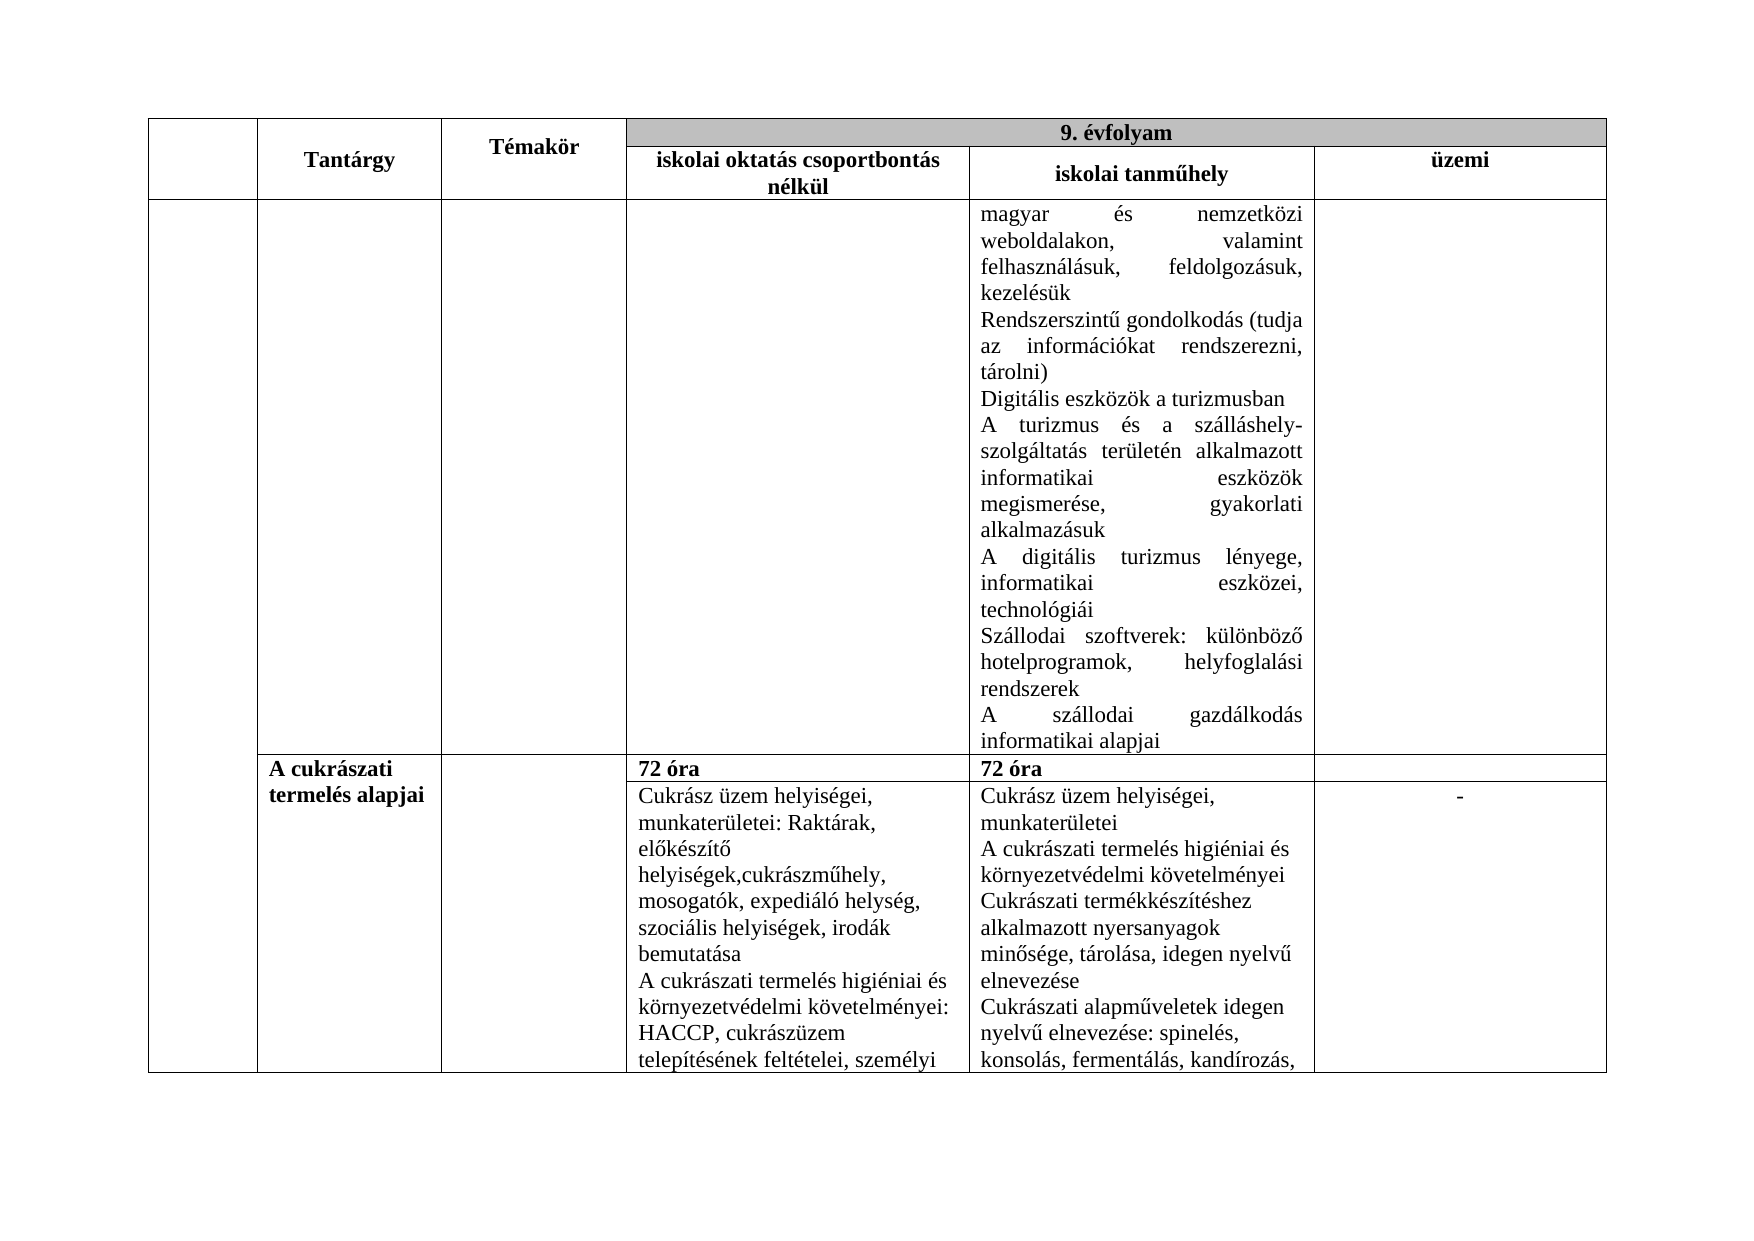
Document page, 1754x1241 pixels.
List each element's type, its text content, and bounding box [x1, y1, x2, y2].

table_header [149, 119, 257, 199]
table_cell [627, 200, 969, 754]
table_cell - [1315, 200, 1606, 754]
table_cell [970, 200, 1314, 754]
table_cell iskolai tanműhely [970, 147, 1314, 199]
table_cell iskolai oktatás csoportbontás nélkül [627, 147, 969, 199]
table_cell 72 óra [970, 755, 1314, 781]
table_cell 72 óra [627, 755, 969, 781]
table_cell üzemi [1315, 147, 1606, 199]
table_cell A cukrászati termelés alapjai [258, 755, 441, 1072]
table_cell [1315, 755, 1606, 781]
table_cell [442, 200, 626, 754]
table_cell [627, 782, 969, 1072]
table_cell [970, 782, 1314, 1072]
table_header 9. évfolyam [627, 119, 1606, 146]
table_header Témakör [442, 119, 626, 199]
table_cell - [1315, 782, 1606, 1072]
table_header Tantárgy [258, 119, 441, 199]
table_cell [442, 755, 626, 1072]
